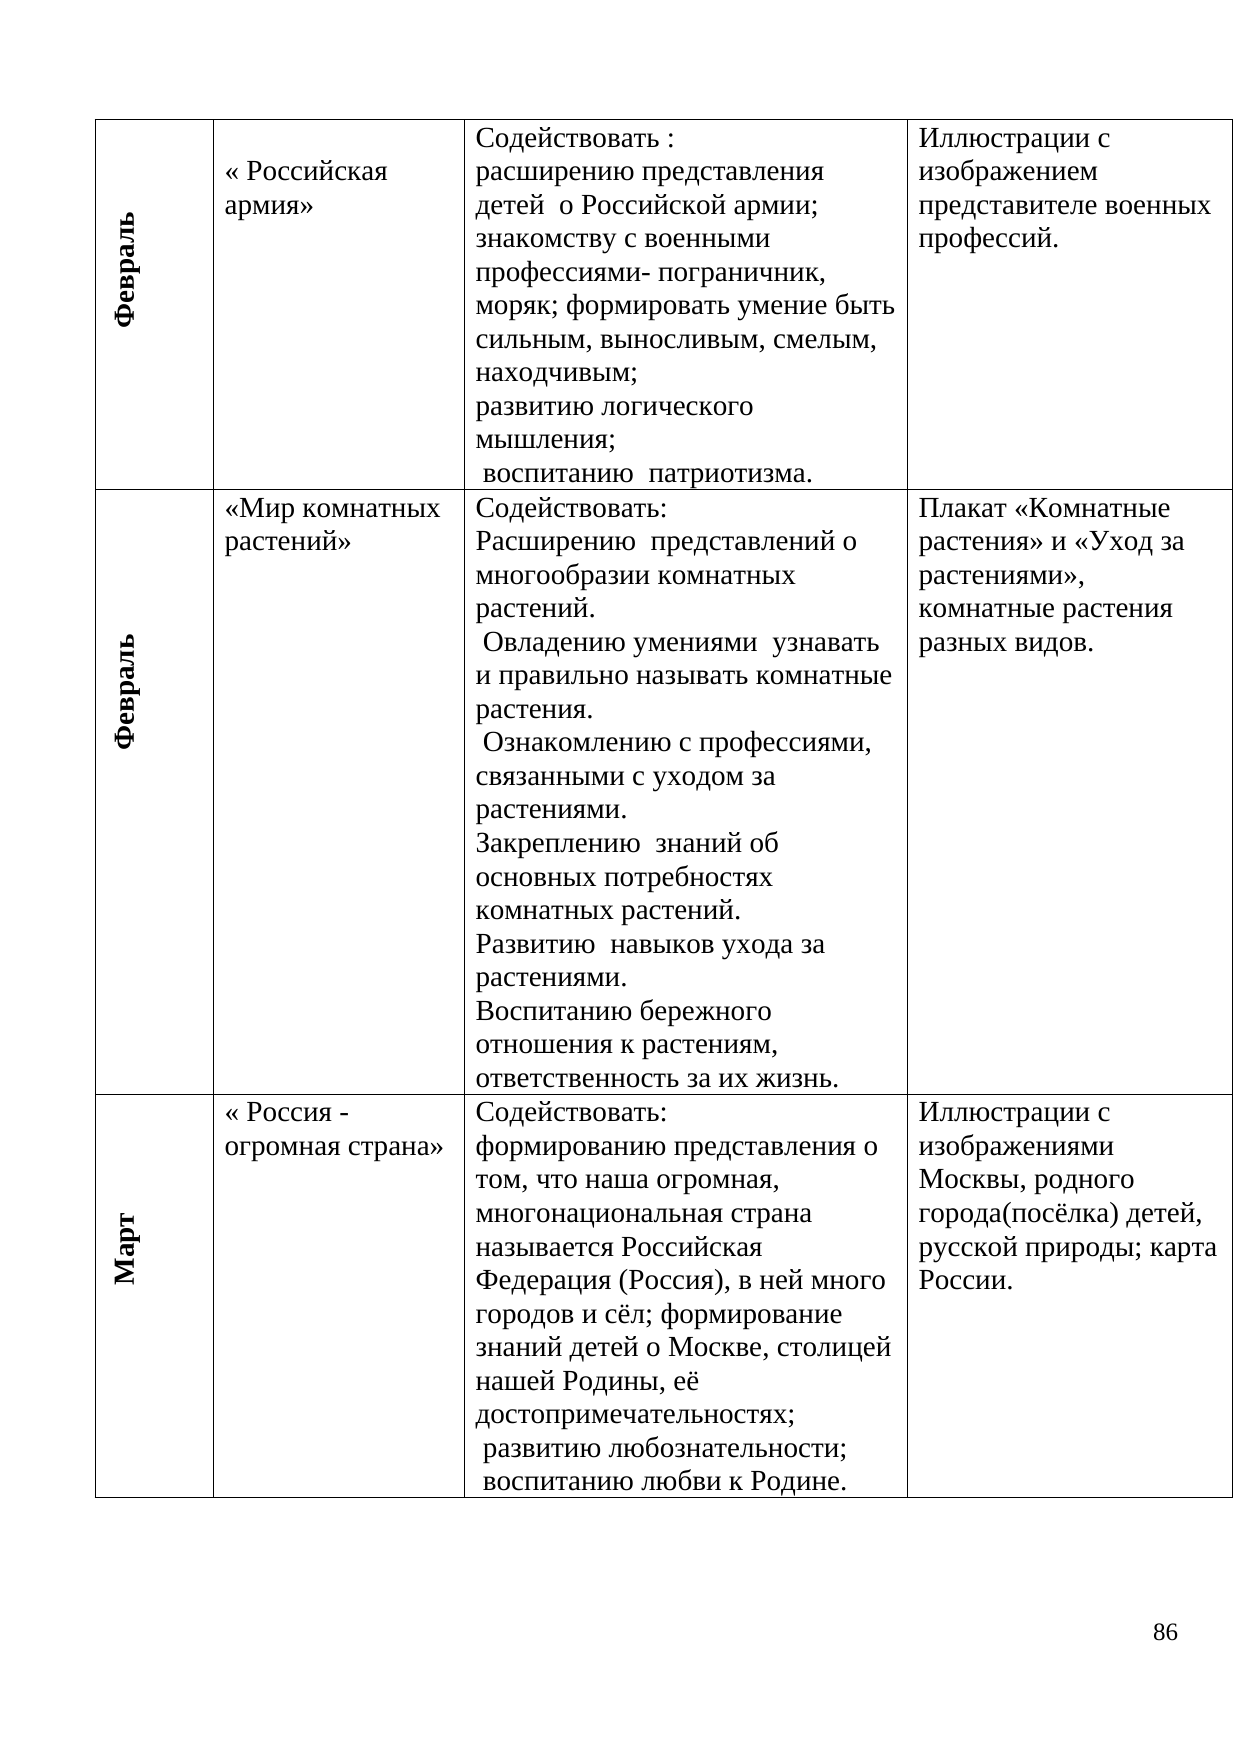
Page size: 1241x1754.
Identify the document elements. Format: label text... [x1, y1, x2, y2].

table_cell Содействовать: формированию представления о том, что наша огромная, многонациональная страна называется Российская Федерация (Россия), в ней много городов и сёл; формирование знаний детей о Москве, столицей нашей Родины, её достопримечательностях; развитию любознательности; воспитанию любви к Родине. [465, 1095, 907, 1497]
table_cell Содействовать: Расширению представлений о многообразии комнатных растений. Овладению умениями узнавать и правильно называть комнатные растения. Ознакомлению с профессиями, связанными с уходом за растениями. Закреплению знаний об основных потребностях комнатных растений. Развитию навыков ухода за растениями. Воспитанию бережного отношения к растениям, ответственность за их жизнь. [465, 490, 907, 1093]
table_cell Февраль [96, 490, 213, 1093]
table_cell « Российская армия» [214, 120, 464, 489]
table_cell Март [96, 1095, 213, 1497]
table_cell Иллюстрации с изображением представителе военных профессий. [908, 120, 1232, 489]
table_cell Иллюстрации с изображениями Москвы, родного города(посёлка) детей, русской природы; карта России. [908, 1095, 1232, 1497]
table_cell «Мир комнатных растений» [214, 490, 464, 1093]
table_cell « Россия - огромная страна» [214, 1095, 464, 1497]
table_cell Содействовать : расширению представления детей о Российской армии; знакомству с военными профессиями- пограничник, моряк; формировать умение быть сильным, выносливым, смелым, находчивым; развитию логического мышления; воспитанию патриотизма. [465, 120, 907, 489]
table_cell Февраль [96, 120, 213, 489]
table_cell Плакат «Комнатные растения» и «Уход за растениями», комнатные растения разных видов. [908, 490, 1232, 1093]
